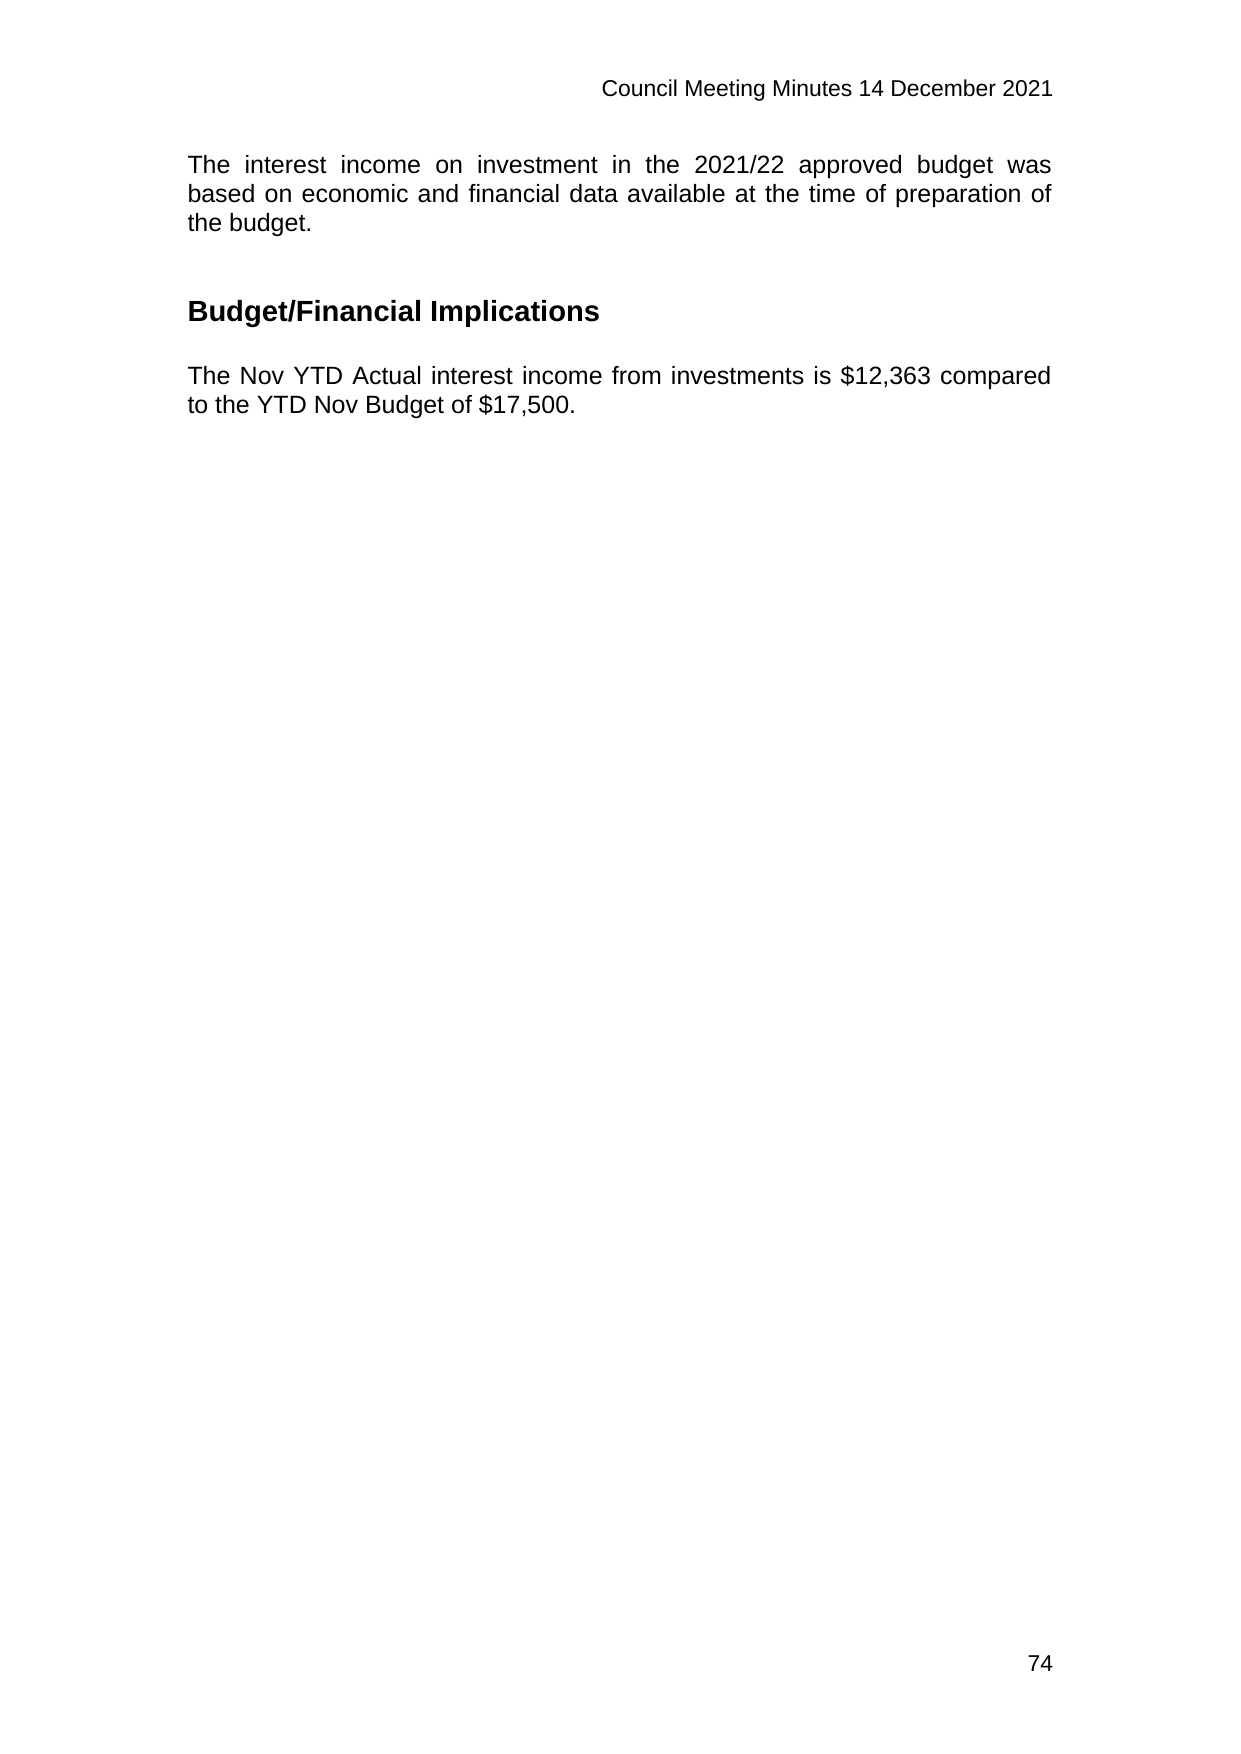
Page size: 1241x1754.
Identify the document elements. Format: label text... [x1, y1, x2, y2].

text Budget/Financial Implications [187, 294, 1053, 327]
text The interest income on investment in the 2021/22 approved budget was based on economic and financial data available at the time of preparation of the budget. [187, 150, 1053, 236]
text The Nov YTD Actual interest income from investments is $12,363 compared to the YTD Nov Budget of $17,500. [187, 361, 1053, 418]
